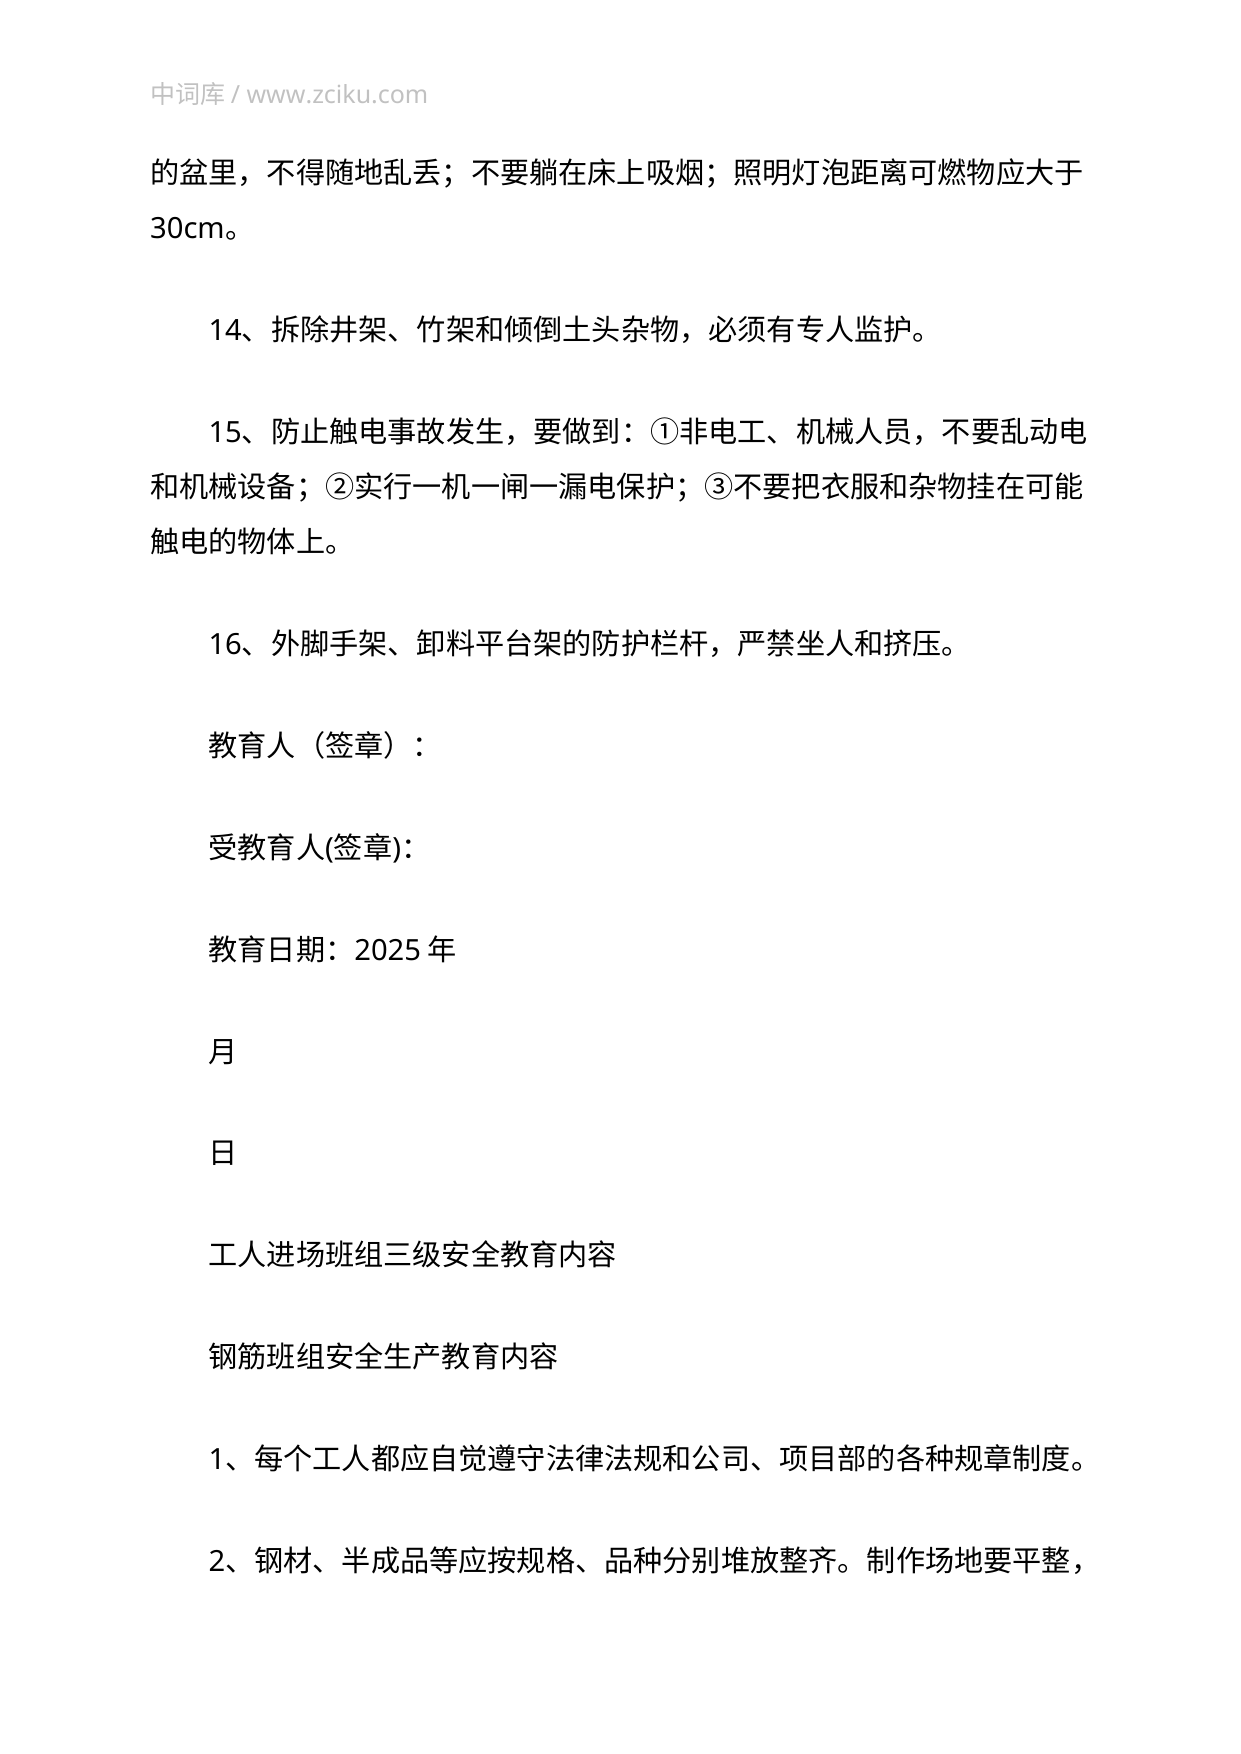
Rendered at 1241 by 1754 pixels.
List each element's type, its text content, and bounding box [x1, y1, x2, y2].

text 日 [150, 1130, 1090, 1172]
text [150, 150, 1090, 247]
text 月 [150, 1028, 1090, 1071]
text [150, 1537, 1090, 1580]
text 钢筋班组安全生产教育内容 [150, 1333, 1090, 1376]
text 14、拆除井架、竹架和倾倒土头杂物，必须有专人监护。 [150, 307, 1090, 349]
text 16、外脚手架、卸料平台架的防护栏杆，严禁坐人和挤压。 [150, 621, 1090, 663]
text 15、防止触电事故发生，要做到：①非电工、机械人员，不要乱动电和机械设备；②实行一机一闸一漏电保护；③不要把衣服和杂物挂在可能触电的物体上。 [150, 409, 1090, 561]
text 工人进场班组三级安全教育内容 [150, 1232, 1090, 1274]
text 受教育人(签章)： [150, 824, 1090, 867]
text 教育日期：2025年 [150, 926, 1090, 969]
text 教育人（签章）： [150, 722, 1090, 765]
text 1、每个工人都应自觉遵守法律法规和公司、项目部的各种规章制度。 [150, 1435, 1090, 1478]
